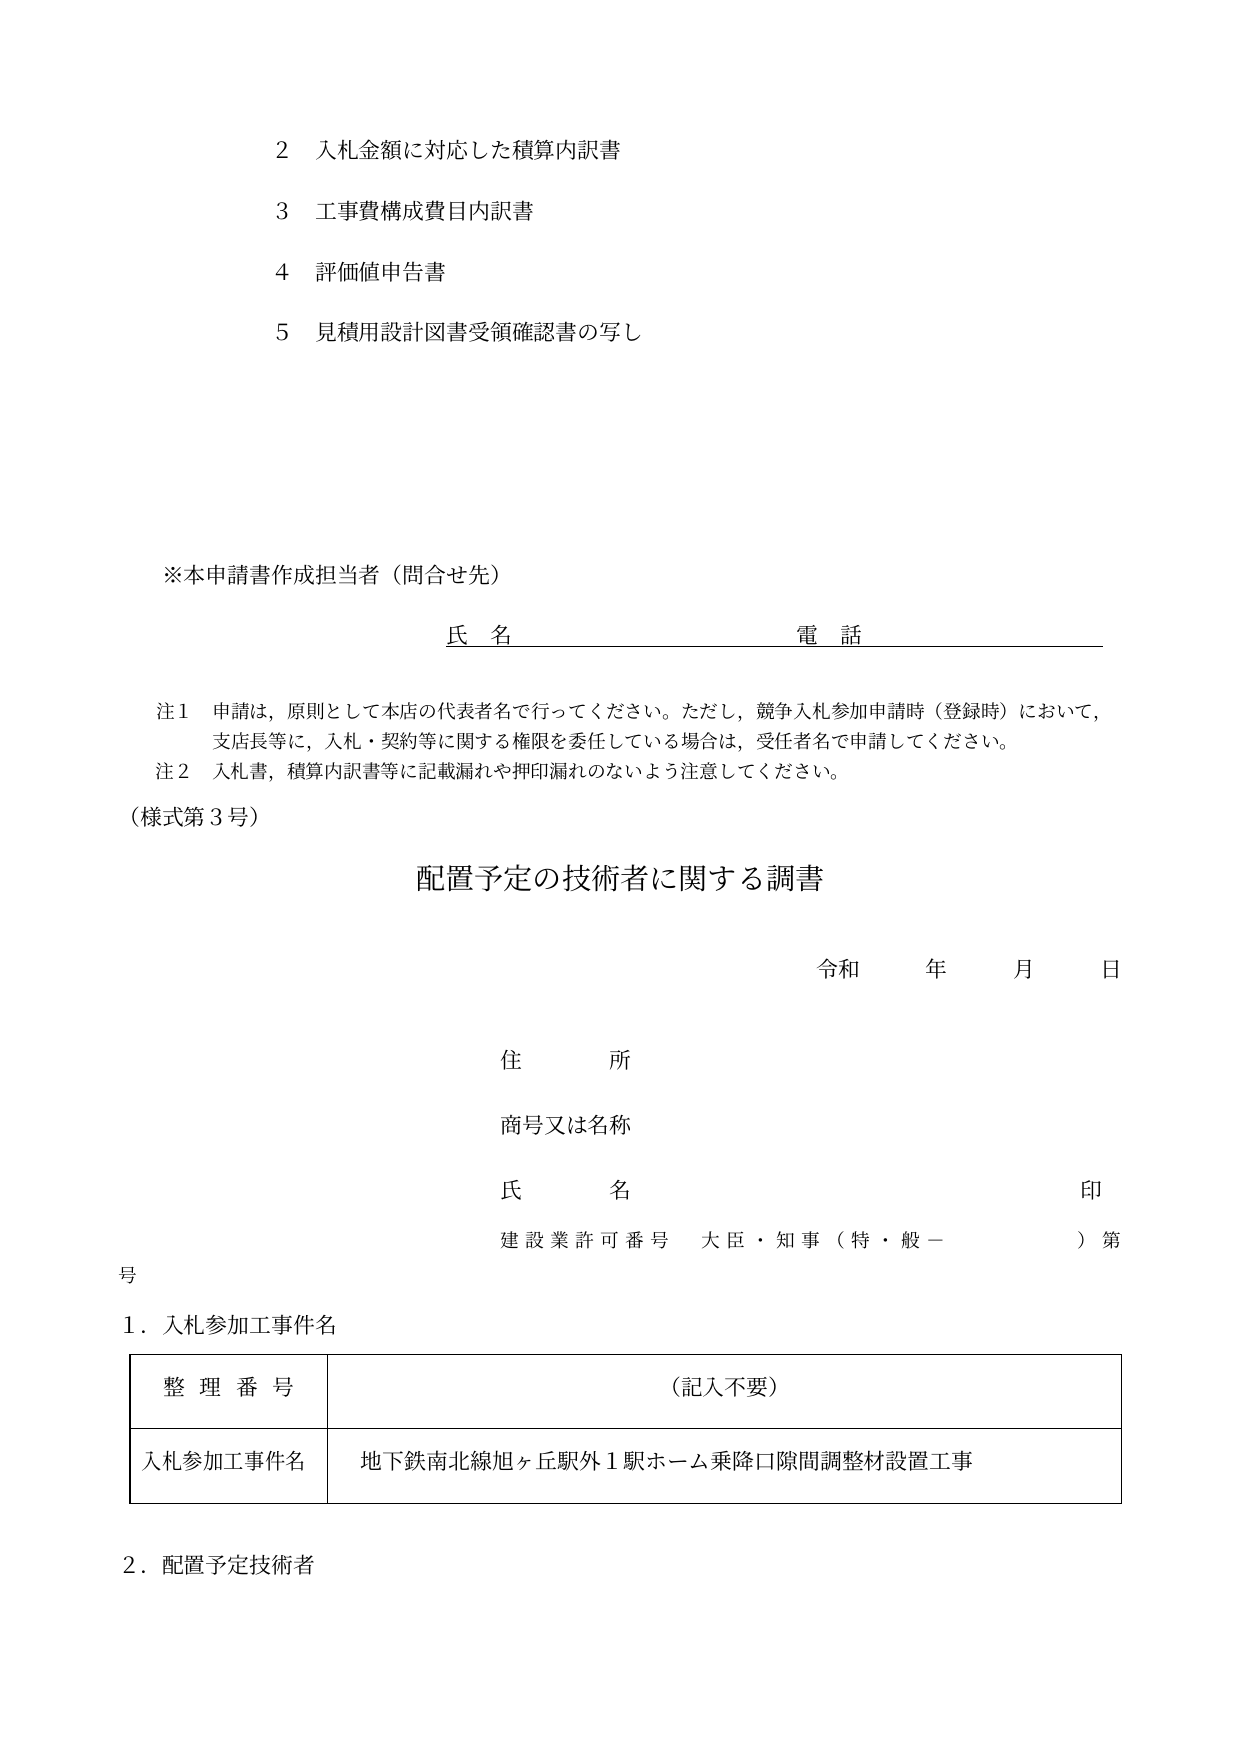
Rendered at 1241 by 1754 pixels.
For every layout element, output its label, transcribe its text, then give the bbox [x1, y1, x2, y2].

text 配置予定の技術者に関する調書 [118, 847, 1122, 907]
table_header 整理番号 [131, 1355, 327, 1428]
text 建設業許可番号 大臣・知事（特・般－ ）第 号 [118, 1224, 1122, 1289]
table_cell 地下鉄南北線旭ヶ丘駅外１駅ホーム乗降口隙間調整材設置工事 [328, 1429, 1121, 1502]
text 注２ 入札書，積算内訳書等に記載漏れや押印漏れのないよう注意してください。 [118, 756, 1122, 786]
text 令和 年 月 日 [118, 938, 1122, 998]
text ※本申請書作成担当者（問合せ先） [118, 543, 1077, 604]
text （様式第３号） [118, 786, 1122, 847]
text ２．配置予定技術者 [118, 1534, 1122, 1594]
text 住 所 [118, 1028, 1122, 1089]
text ５ 見積用設計図書受領確認書の写し [118, 301, 1122, 362]
text 商号又は名称 [118, 1094, 1122, 1154]
text ３ 工事費構成費目内訳書 [118, 180, 1122, 240]
text 注１ 申請は，原則として本店の代表者名で行ってください。ただし，競争入札参加申請時（登録時）において，支店長等に，入札・契約等に関する権限を委任している場合は，受任者名で申請してください。 [156, 695, 1122, 756]
table_cell 入札参加工事件名 [131, 1429, 327, 1502]
table_header （記入不要） [328, 1355, 1121, 1428]
text ４ 評価値申告書 [118, 240, 1122, 301]
text 氏 名 電 話 [118, 604, 1112, 665]
text 氏 名 印 [118, 1159, 1122, 1220]
text ２ 入札金額に対応した積算内訳書 [118, 119, 1122, 180]
text １．入札参加工事件名 [118, 1293, 1122, 1354]
